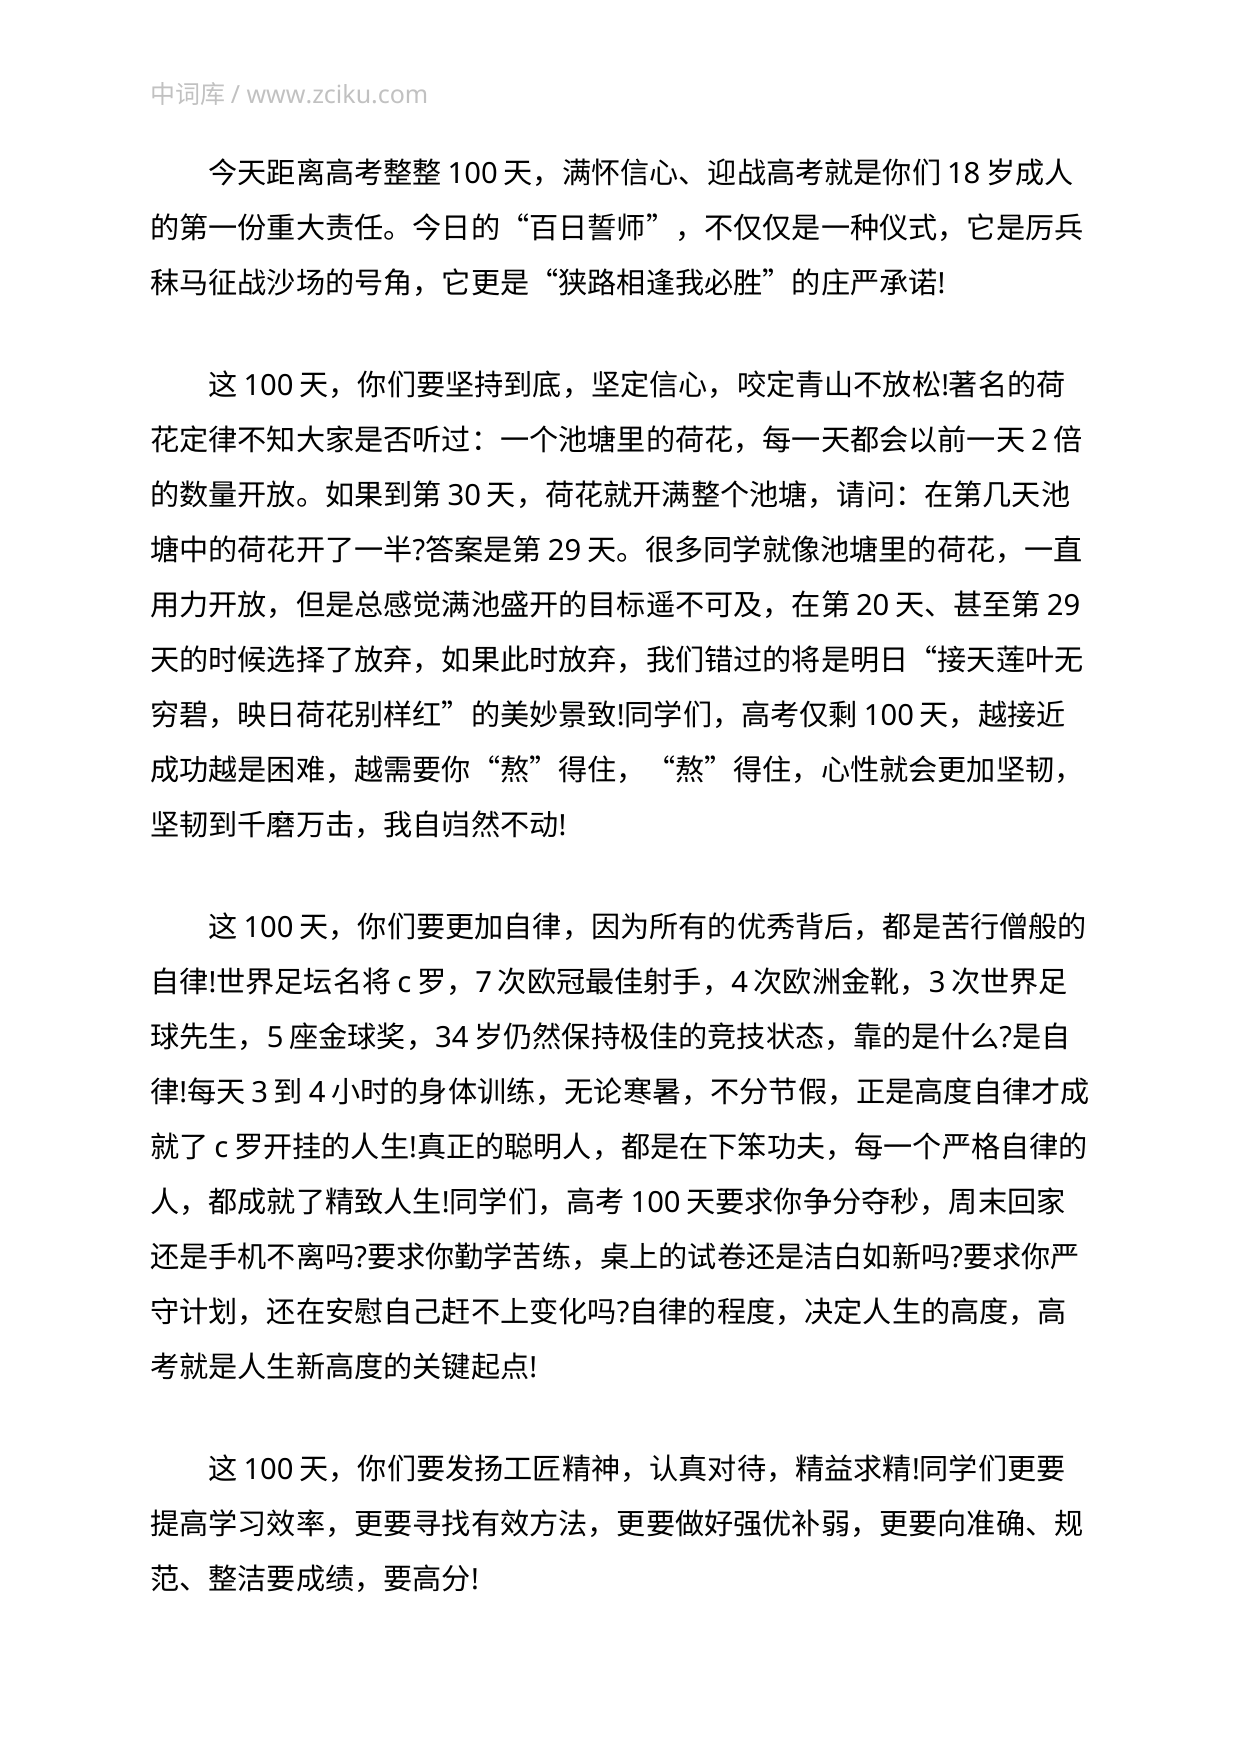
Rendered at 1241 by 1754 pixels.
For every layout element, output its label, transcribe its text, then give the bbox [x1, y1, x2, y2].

text 这100天，你们要坚持到底，坚定信心，咬定青山不放松!著名的荷花定律不知大家是否听过：一个池塘里的荷花，每一天都会以前一天2倍的数量开放。如果到第30天，荷花就开满整个池塘，请问：在第几天池塘中的荷花开了一半?答案是第29天。很多同学就像池塘里的荷花，一直用力开放，但是总感觉满池盛开的目标遥不可及，在第20天、甚至第29天的时候选择了放弃，如果此时放弃，我们错过的将是明日“接天莲叶无穷碧，映日荷花别样红”的美妙景致!同学们，高考仅剩100天，越接近成功越是困难，越需要你“熬”得住，“熬”得住，心性就会更加坚韧，坚韧到千磨万击，我自岿然不动! [150, 362, 1090, 844]
text 这100天，你们要发扬工匠精神，认真对待，精益求精!同学们更要提高学习效率，更要寻找有效方法，更要做好强优补弱，更要向准确、规范、整洁要成绩，要高分! [150, 1446, 1090, 1598]
text 今天距离高考整整100天，满怀信心、迎战高考就是你们18岁成人的第一份重大责任。今日的“百日誓师”，不仅仅是一种仪式，它是厉兵秣马征战沙场的号角，它更是“狭路相逢我必胜”的庄严承诺! [150, 150, 1090, 302]
text 这100天，你们要更加自律，因为所有的优秀背后，都是苦行僧般的自律!世界足坛名将c罗，7次欧冠最佳射手，4次欧洲金靴，3次世界足球先生，5座金球奖，34岁仍然保持极佳的竞技状态，靠的是什么?是自律!每天3到4小时的身体训练，无论寒暑，不分节假，正是高度自律才成就了c罗开挂的人生!真正的聪明人，都是在下笨功夫，每一个严格自律的人，都成就了精致人生!同学们，高考100天要求你争分夺秒，周末回家还是手机不离吗?要求你勤学苦练，桌上的试卷还是洁白如新吗?要求你严守计划，还在安慰自己赶不上变化吗?自律的程度，决定人生的高度，高考就是人生新高度的关键起点! [150, 904, 1090, 1386]
